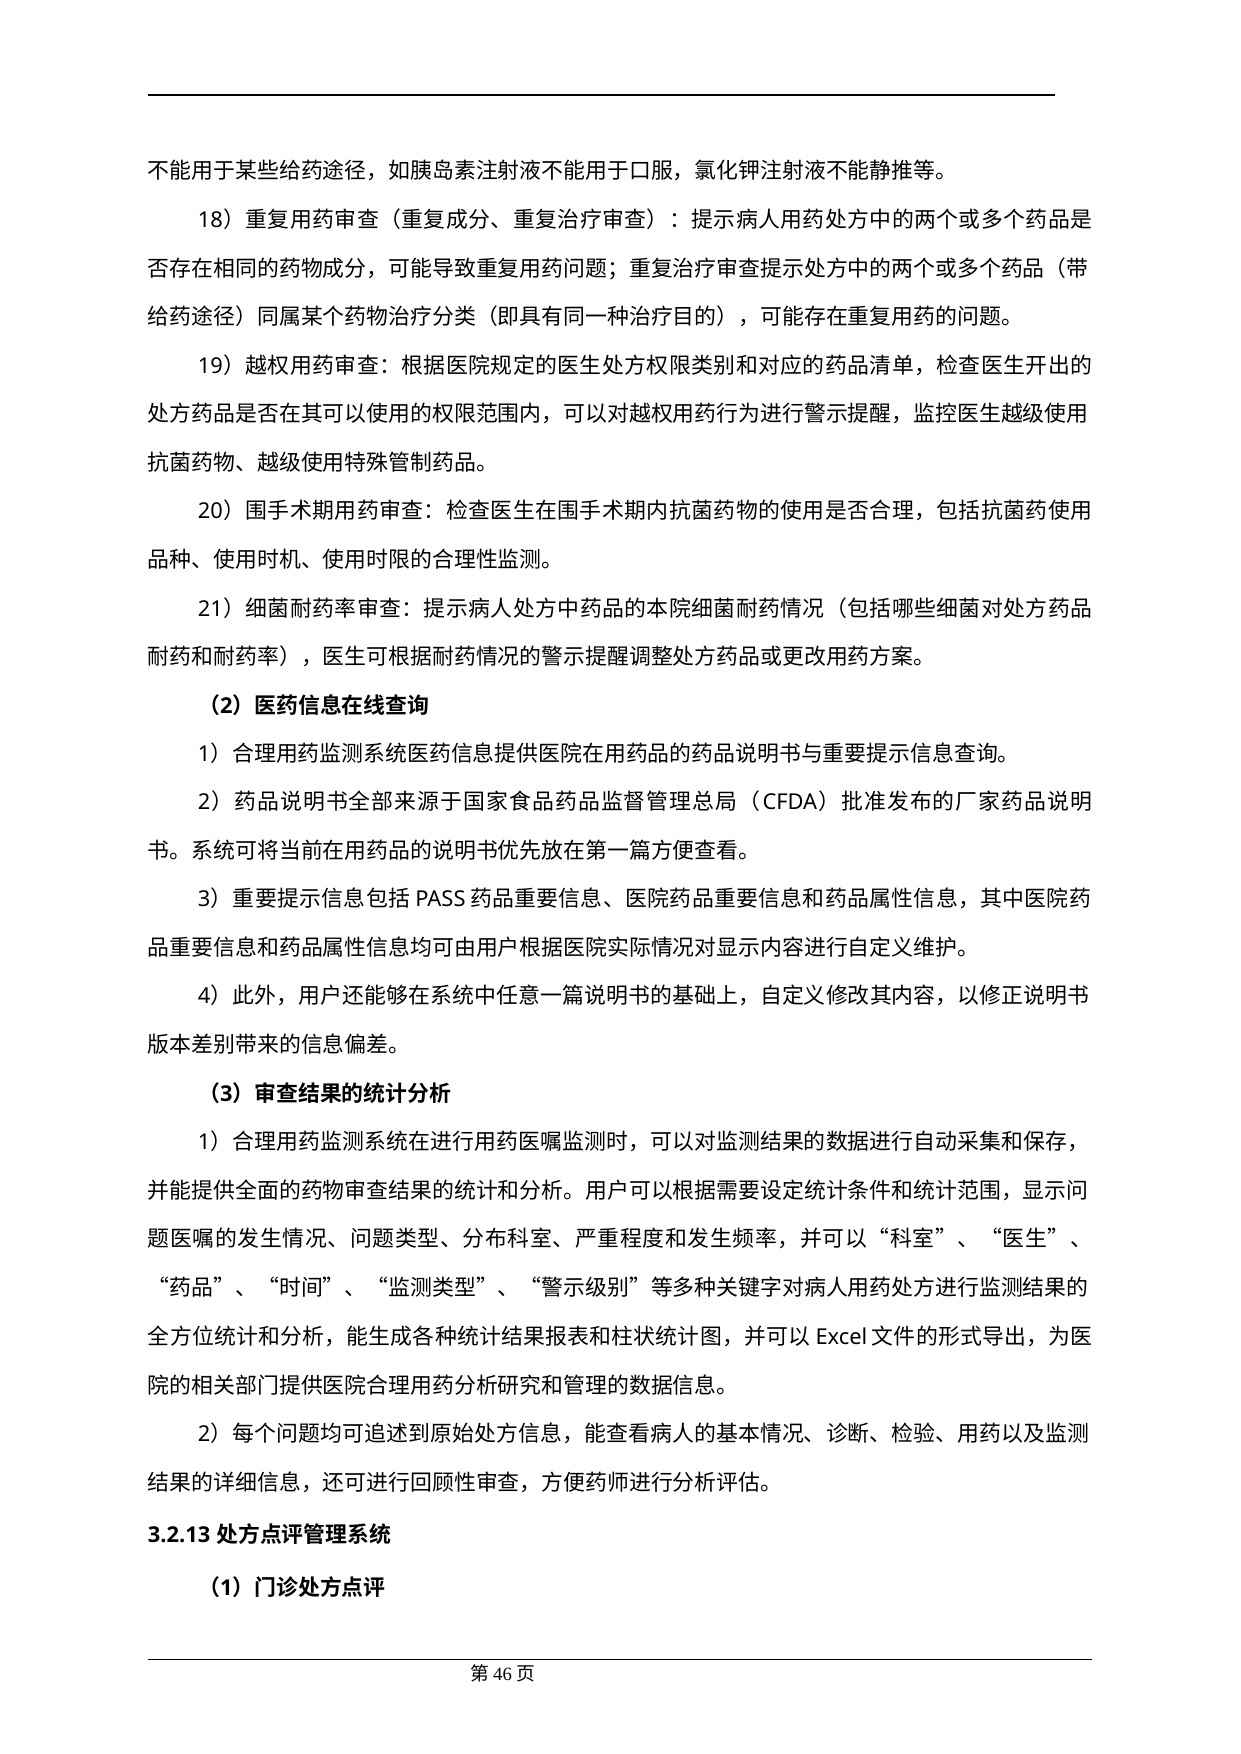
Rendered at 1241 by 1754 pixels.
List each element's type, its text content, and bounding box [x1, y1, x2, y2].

list （3）审查结果的统计分析 [148, 1075, 1092, 1108]
list 2）每个问题均可追述到原始处方信息，能查看病人的基本情况、诊断、检验、用药以及监测结果的详细信息，还可进行回顾性审查，方便药师进行分析评估。 [148, 1416, 1092, 1497]
list 18）重复用药审查（重复成分、重复治疗审查）：提示病人用药处方中的两个或多个药品是否存在相同的药物成分，可能导致重复用药问题；重复治疗审查提示处方中的两个或多个药品（带给药途径）同属某个药物治疗分类（即具有同一种治疗目的），可能存在重复用药的问题。 [148, 201, 1092, 331]
list 19）越权用药审查：根据医院规定的医生处方权限类别和对应的药品清单，检查医生开出的处方药品是否在其可以使用的权限范围内，可以对越权用药行为进行警示提醒，监控医生越级使用抗菌药物、越级使用特殊管制药品。 [148, 347, 1092, 477]
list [148, 153, 1092, 186]
list 1）合理用药监测系统医药信息提供医院在用药品的药品说明书与重要提示信息查询。 [148, 736, 1092, 768]
subtitle 3.2.13 处方点评管理系统 [148, 1517, 1063, 1549]
list 20）围手术期用药审查：检查医生在围手术期内抗菌药物的使用是否合理，包括抗菌药使用品种、使用时机、使用时限的合理性监测。 [148, 493, 1092, 574]
list 4）此外，用户还能够在系统中任意一篇说明书的基础上，自定义修改其内容，以修正说明书版本差别带来的信息偏差。 [148, 978, 1092, 1059]
list （1）门诊处方点评 [148, 1569, 1092, 1602]
list （2）医药信息在线查询 [148, 687, 1092, 720]
list 1）合理用药监测系统在进行用药医嘱监测时，可以对监测结果的数据进行自动采集和保存，并能提供全面的药物审查结果的统计和分析。用户可以根据需要设定统计条件和统计范围，显示问题医嘱的发生情况、问题类型、分布科室、严重程度和发生频率，并可以“科室”、“医生”、“药品”、“时间”、“监测类型”、“警示级别”等多种关键字对病人用药处方进行监测结果的全方位统计和分析，能生成各种统计结果报表和柱状统计图，并可以Excel文件的形式导出，为医院的相关部门提供医院合理用药分析研究和管理的数据信息。 [148, 1123, 1092, 1400]
list 3）重要提示信息包括PASS药品重要信息、医院药品重要信息和药品属性信息，其中医院药品重要信息和药品属性信息均可由用户根据医院实际情况对显示内容进行自定义维护。 [148, 881, 1092, 962]
list 2）药品说明书全部来源于国家食品药品监督管理总局（CFDA）批准发布的厂家药品说明书。系统可将当前在用药品的说明书优先放在第一篇方便查看。 [148, 784, 1092, 865]
list 21）细菌耐药率审查：提示病人处方中药品的本院细菌耐药情况（包括哪些细菌对处方药品耐药和耐药率），医生可根据耐药情况的警示提醒调整处方药品或更改用药方案。 [148, 590, 1092, 671]
